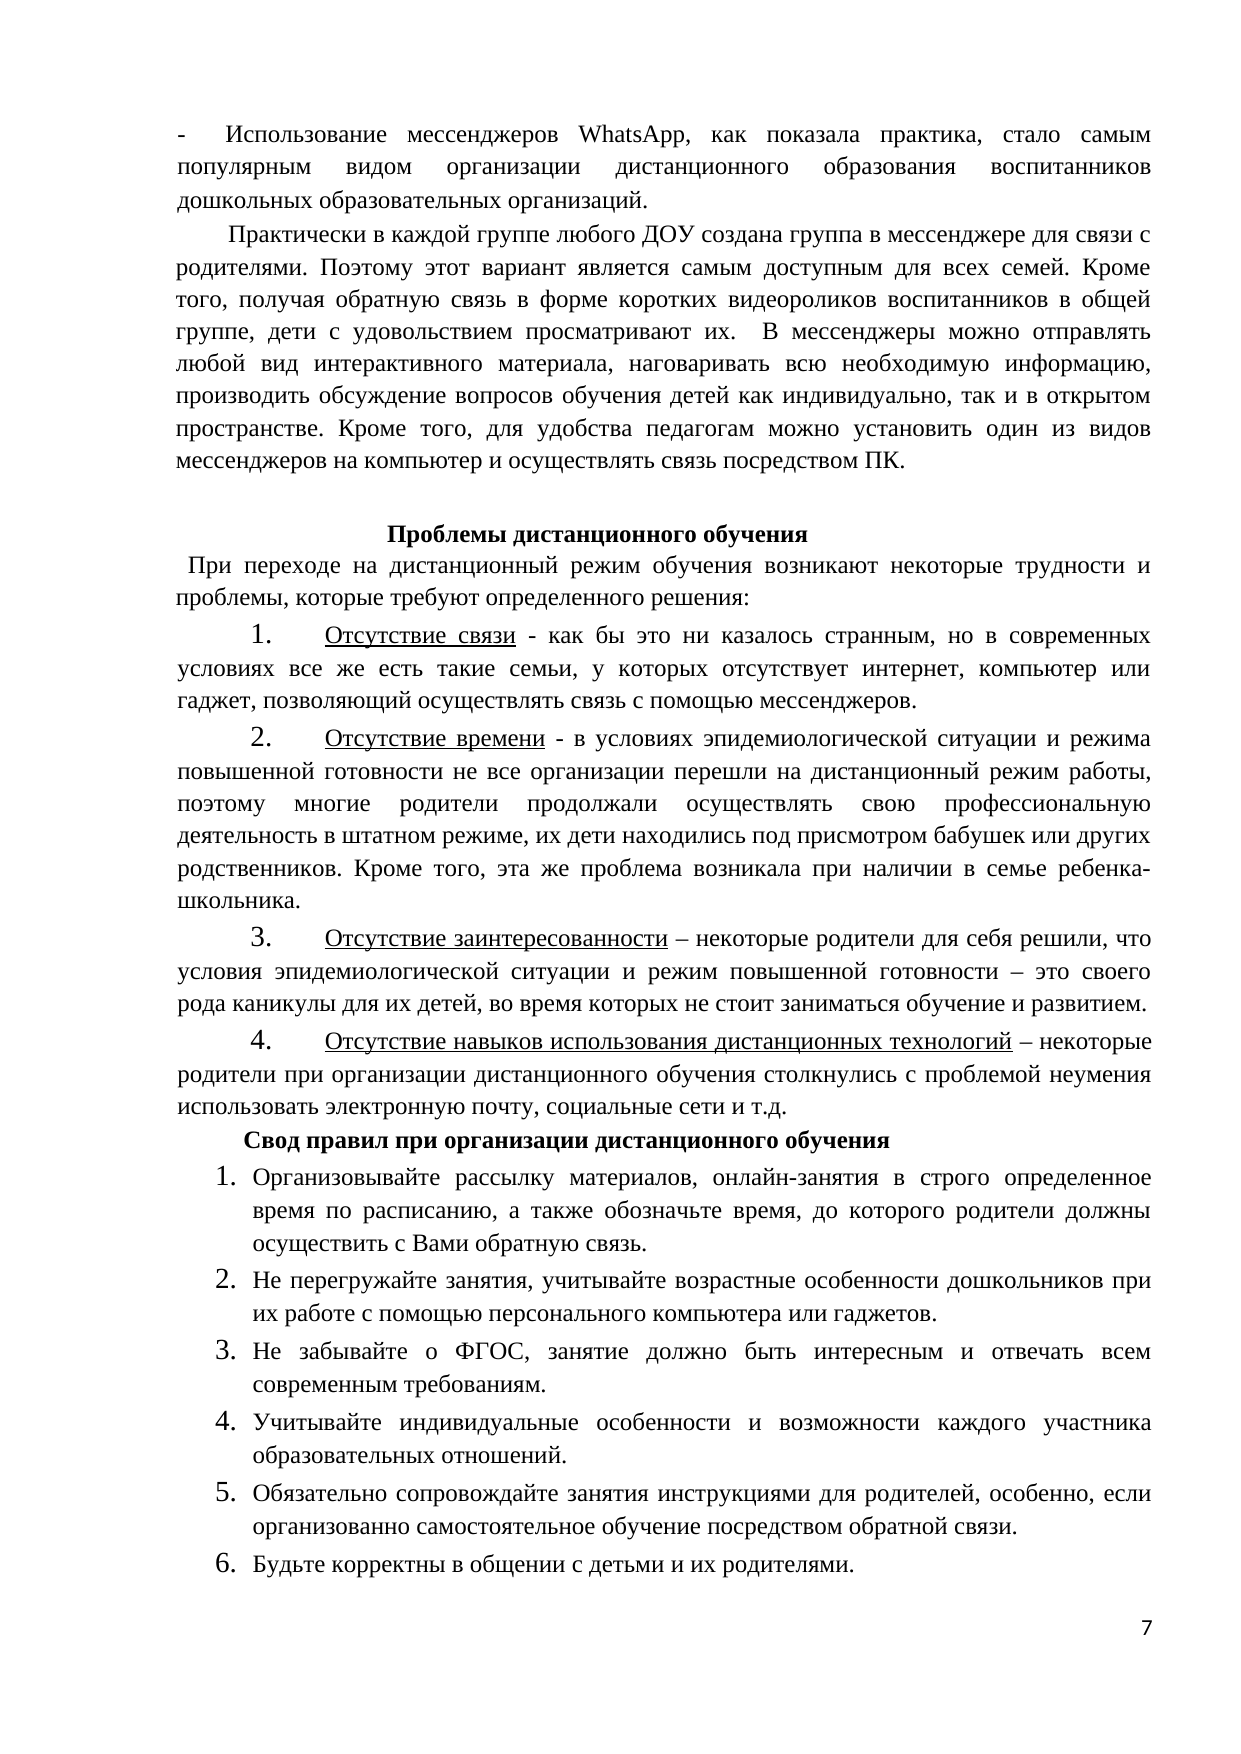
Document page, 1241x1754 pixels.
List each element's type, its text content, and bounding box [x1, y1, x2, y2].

list Отсутствие связи - как бы это ни казалось странным, но в современных условиях все же есть такие семьи, у которых отсутствует интернет, компьютер или гаджет, позволяющий осуществлять связь с помощью мессенджеров. [177, 616, 1152, 714]
list Организовывайте рассылку материалов, онлайн-занятия в строго определенное время по расписанию, а также обозначьте время, до которого родители должны осуществить с Вами обратную связь. [215, 1158, 1152, 1256]
text Практически в каждой группе любого ДОУ создана группа в мессенджере для связи с родителями. Поэтому этот вариант является самым доступным для всех семей. Кроме того, получая обратную связь в форме коротких видеороликов воспитанников в общей группе, дети с удовольствием просматривают их. В мессенджеры можно отправлять любой вид интерактивного материала, наговаривать всю необходимую информацию, производить обсуждение вопросов обучения детей как индивидуально, так и в открытом пространстве. Кроме того, для удобства педагогам можно установить один из видов мессенджеров на компьютер и осуществлять связь посредством ПК. [176, 219, 1152, 474]
list Будьте корректны в общении с детьми и их родителями. [215, 1545, 1152, 1578]
subtitle Свод правил при организации дистанционного обучения [243, 1125, 1084, 1153]
list Не забывайте о ФГОС, занятие должно быть интересным и отвечать всем современным требованиям. [215, 1332, 1152, 1398]
list Отсутствие заинтересованности – некоторые родители для себя решили, что условия эпидемиологической ситуации и режим повышенной готовности – это своего рода каникулы для их детей, во время которых не стоит заниматься обучение и развитием. [177, 919, 1152, 1017]
list Отсутствие навыков использования дистанционных технологий – некоторые родители при организации дистанционного обучения столкнулись с проблемой неумения использовать электронную почту, социальные сети и т.д. [177, 1022, 1152, 1120]
subtitle Проблемы дистанционного обучения [243, 519, 1085, 547]
text При переходе на дистанционный режим обучения возникают некоторые трудности и проблемы, которые требуют определенного решения: [176, 550, 1152, 611]
text - Использование мессенджеров WhatsApp, как показала практика, стало самым популярным видом организации дистанционного образования воспитанников дошкольных образовательных организаций. [177, 119, 1152, 214]
list Не перегружайте занятия, учитывайте возрастные особенности дошкольников при их работе с помощью персонального компьютера или гаджетов. [215, 1261, 1152, 1327]
list Учитывайте индивидуальные особенности и возможности каждого участника образовательных отношений. [215, 1403, 1152, 1469]
list Отсутствие времени - в условиях эпидемиологической ситуации и режима повышенной готовности не все организации перешли на дистанционный режим работы, поэтому многие родители продолжали осуществлять свою профессиональную деятельность в штатном режиме, их дети находились под присмотром бабушек или других родственников. Кроме того, эта же проблема возникала при наличии в семье ребенка-школьника. [177, 719, 1152, 914]
list Обязательно сопровождайте занятия инструкциями для родителей, особенно, если организованно самостоятельное обучение посредством обратной связи. [215, 1474, 1152, 1540]
